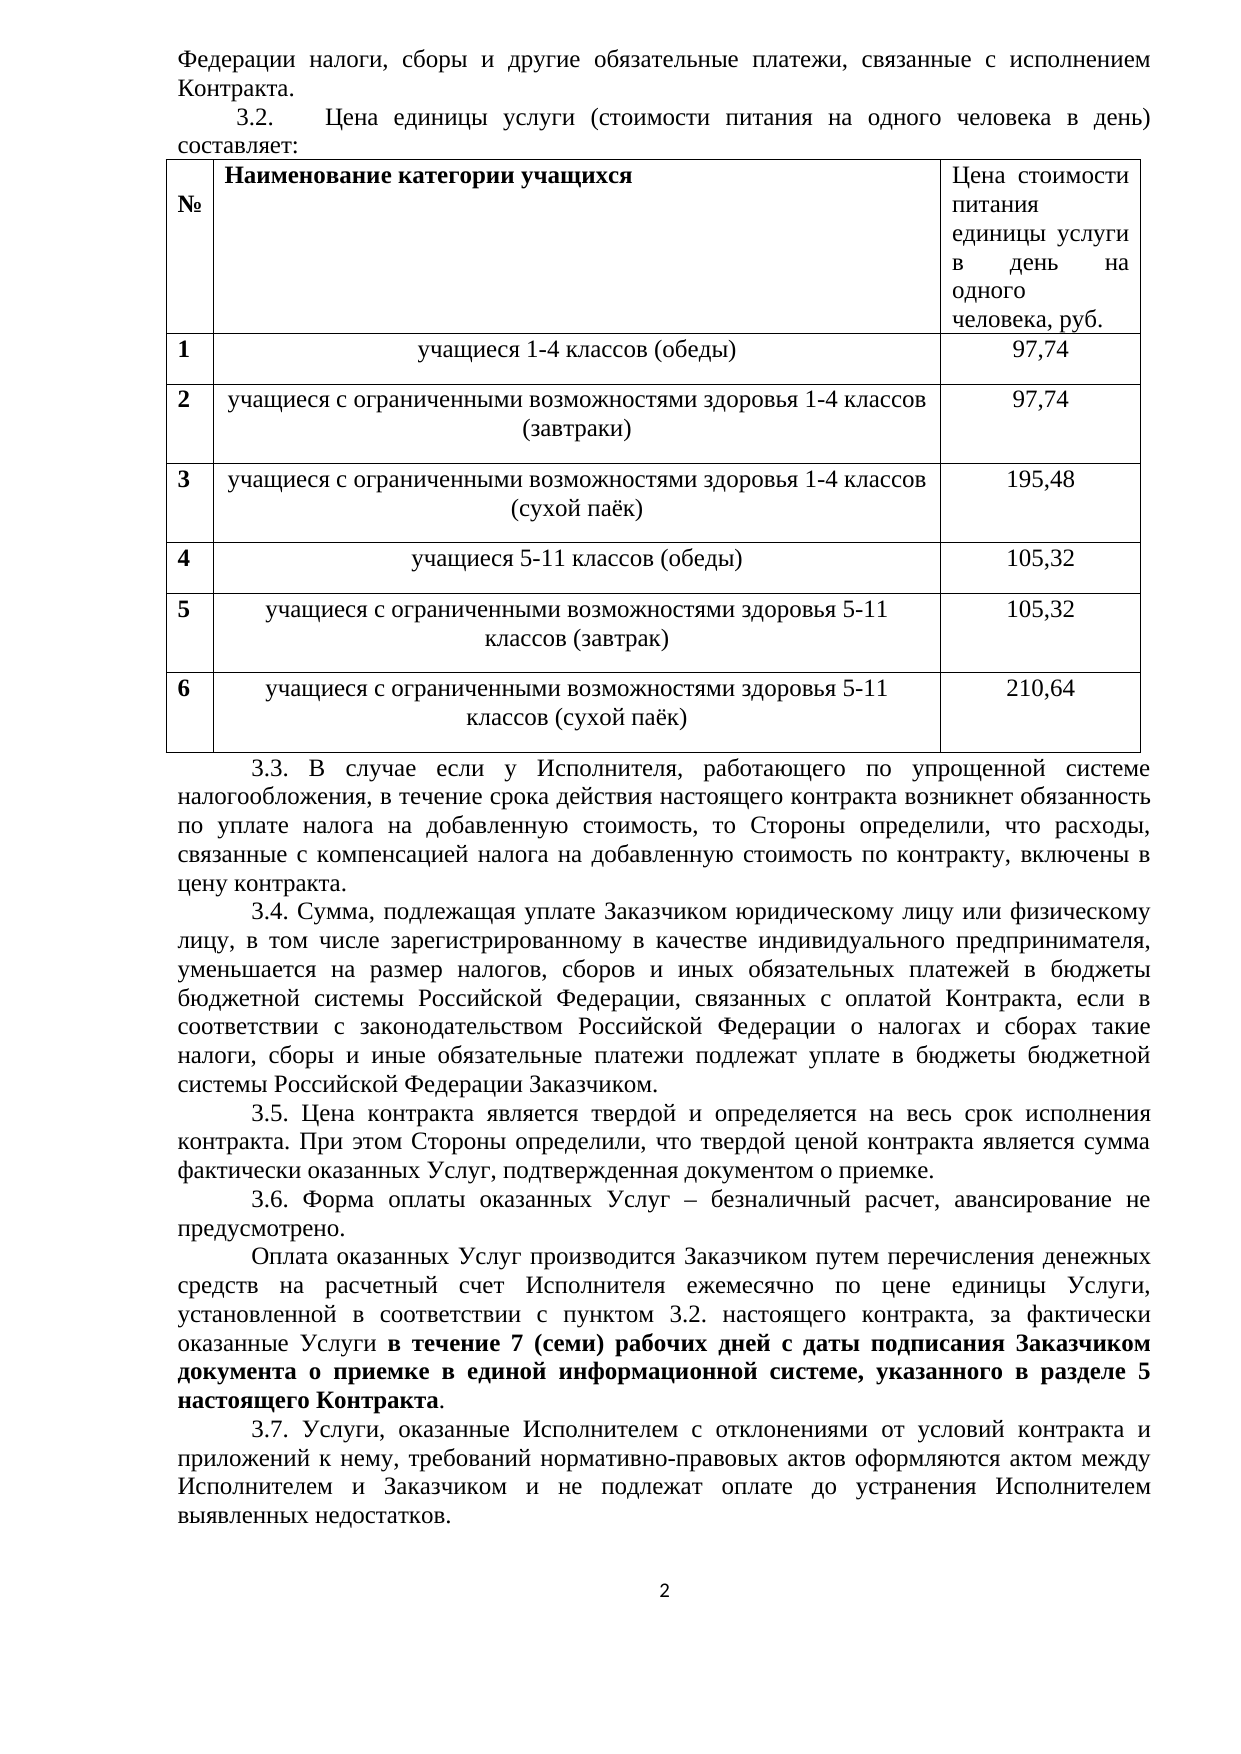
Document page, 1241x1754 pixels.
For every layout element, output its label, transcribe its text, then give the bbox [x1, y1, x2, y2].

table_cell 195,48 [941, 464, 1140, 542]
table_cell 5 [167, 594, 213, 672]
table_cell 105,32 [941, 594, 1140, 672]
table_cell учащиеся с ограниченными возможностями здоровья 1-4 классов (завтраки) [214, 385, 940, 463]
table_cell 105,32 [941, 543, 1140, 593]
text 3.3. В случае если у Исполнителя, работающего по упрощенной системе налогообложения, в течение срока действия настоящего контракта возникнет обязанность по уплате налога на добавленную стоимость, то Стороны определили, что расходы, связанные с компенсацией налога на добавленную стоимость по контракту, включены в цену контракта. [177, 753, 1152, 896]
table_cell 2 [167, 385, 213, 463]
text 3.6. Форма оплаты оказанных Услуг – безналичный расчет, авансирование не предусмотрено. [177, 1184, 1152, 1241]
table_header № [167, 160, 213, 333]
table_header Наименование категории учащихся [214, 160, 940, 333]
text 3.5. Цена контракта является твердой и определяется на весь срок исполнения контракта. При этом Стороны определили, что твердой ценой контракта является сумма фактически оказанных Услуг, подтвержденная документом о приемке. [177, 1098, 1152, 1184]
table_cell учащиеся 1-4 классов (обеды) [214, 334, 940, 383]
table_cell учащиеся с ограниченными возможностями здоровья 5-11 классов (завтрак) [214, 594, 940, 672]
text 3.4. Сумма, подлежащая уплате Заказчиком юридическому лицу или физическому лицу, в том числе зарегистрированному в качестве индивидуального предпринимателя, уменьшается на размер налогов, сборов и иных обязательных платежей в бюджеты бюджетной системы Российской Федерации, связанных с оплатой Контракта, если в соответствии с законодательством Российской Федерации о налогах и сборах такие налоги, сборы и иные обязательные платежи подлежат уплате в бюджеты бюджетной системы Российской Федерации Заказчиком. [177, 896, 1152, 1098]
table_cell 97,74 [941, 385, 1140, 463]
table_cell учащиеся 5-11 классов (обеды) [214, 543, 940, 593]
table_cell 3 [167, 464, 213, 542]
table_cell 4 [167, 543, 213, 593]
text 3.7. Услуги, оказанные Исполнителем с отклонениями от условий контракта и приложений к нему, требований нормативно-правовых актов оформляются актом между Исполнителем и Заказчиком и не подлежат оплате до устранения Исполнителем выявленных недостатков. [177, 1414, 1152, 1529]
table_cell 1 [167, 334, 213, 383]
table_cell учащиеся с ограниченными возможностями здоровья 5-11 классов (сухой паёк) [214, 673, 940, 752]
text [177, 44, 1152, 102]
table_cell 97,74 [941, 334, 1140, 383]
table_cell 210,64 [941, 673, 1140, 752]
table_header Цена стоимости питания единицы услуги в день на одного человека, руб. [941, 160, 1140, 333]
list Цена единицы услуги (стоимости питания на одного человека в день) составляет: [177, 102, 1152, 159]
table_cell 6 [167, 673, 213, 752]
table_cell учащиеся с ограниченными возможностями здоровья 1-4 классов (сухой паёк) [214, 464, 940, 542]
text Оплата оказанных Услуг производится Заказчиком путем перечисления денежных средств на расчетный счет Исполнителя ежемесячно по цене единицы Услуги, установленной в соответствии с пунктом 3.2. настоящего контракта, за фактически оказанные Услуги в течение 7 (семи) рабочих дней с даты подписания Заказчиком документа о приемке в единой информационной системе, указанного в разделе 5 настоящего Контракта. [177, 1241, 1152, 1414]
